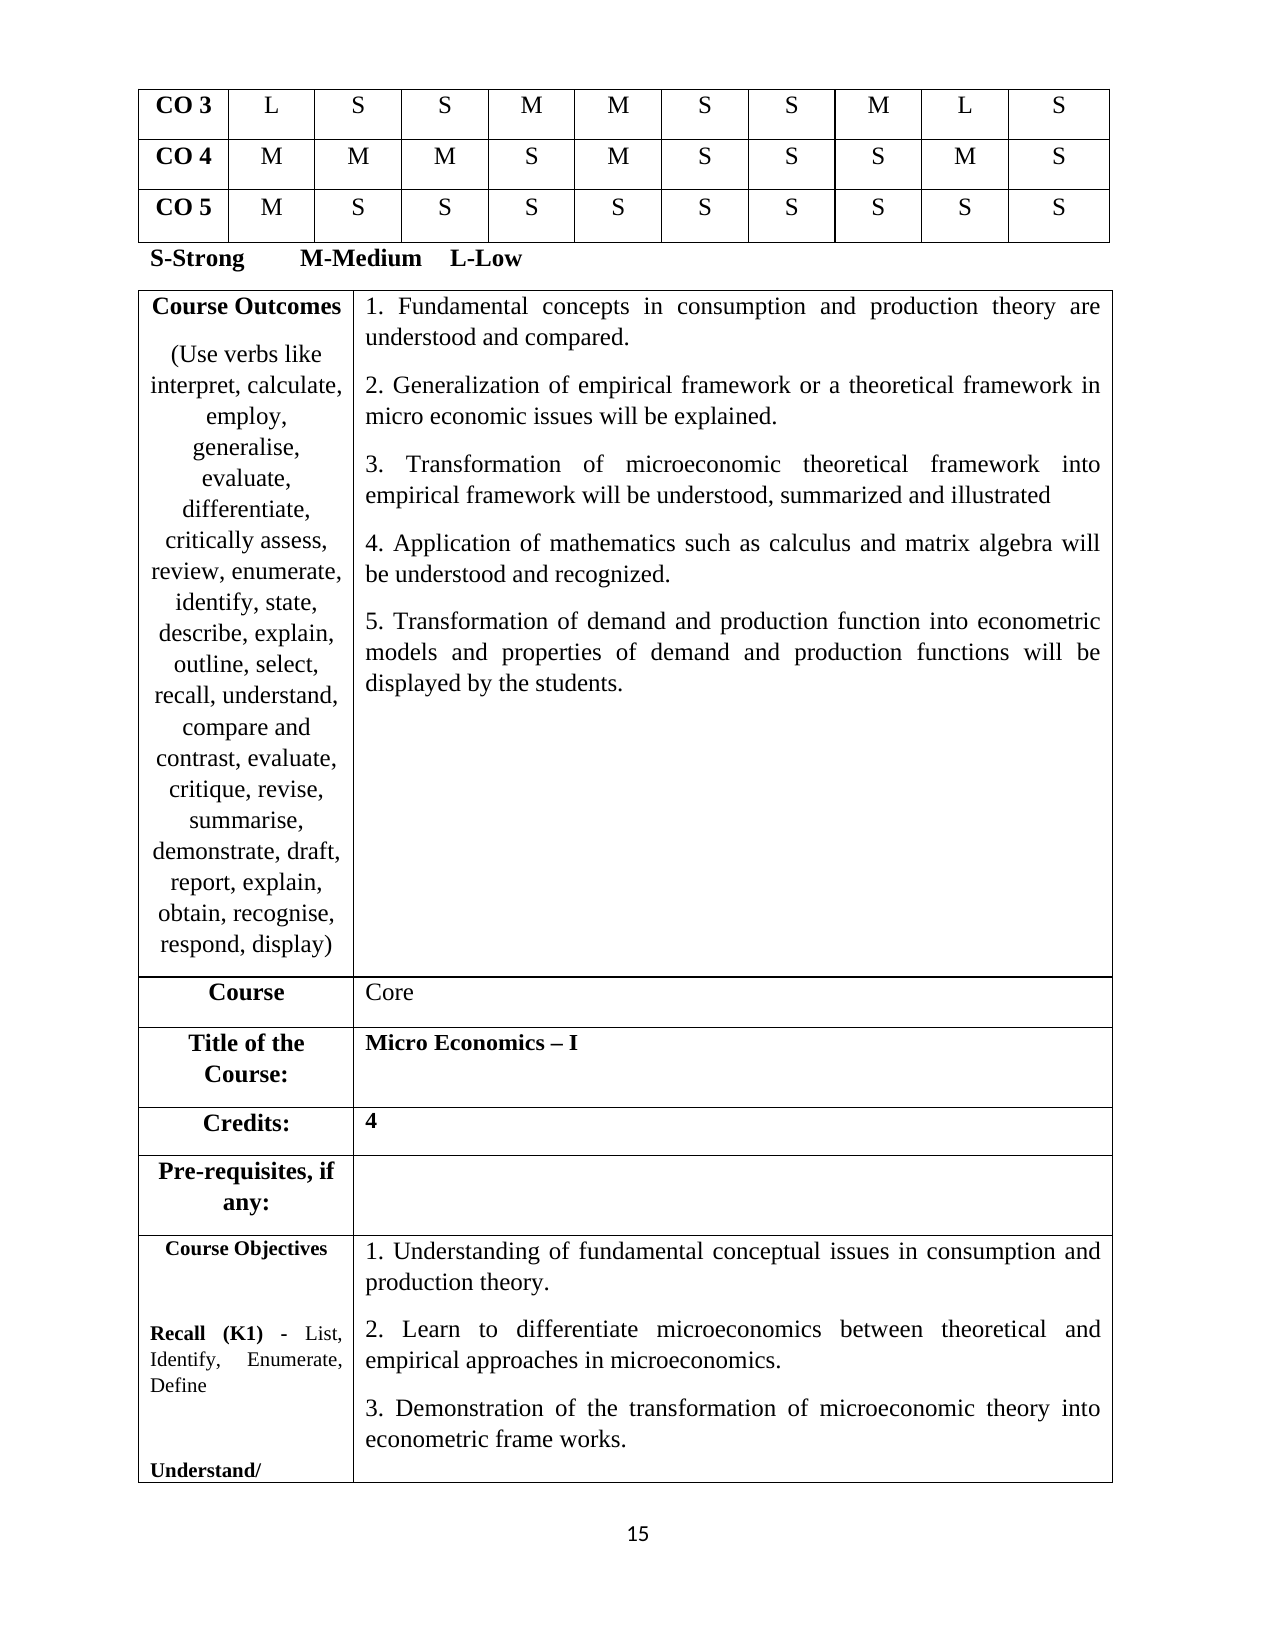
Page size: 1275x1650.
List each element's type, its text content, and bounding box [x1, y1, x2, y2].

table_cell M [575, 140, 661, 189]
table_cell S [489, 190, 574, 242]
table_cell S [749, 90, 834, 139]
table_cell M [229, 140, 314, 189]
table_cell [354, 1156, 1112, 1235]
table_cell M [229, 190, 314, 242]
table_cell S [836, 190, 921, 242]
table_cell Core [354, 978, 1112, 1027]
table_cell S [922, 190, 1008, 242]
table_header 1. Fundamental concepts in consumption and production theory are understood and compared. 2. Generalization of empirical framework or a theoretical framework in micro economic issues will be explained. 3. Transformation of microeconomic theoretical framework into empirical framework will be understood, summarized and illustrated 4. Application of mathematics such as calculus and matrix algebra will be understood and recognized. 5. Transformation of demand and production function into econometric models and properties of demand and production functions will be displayed by the students. [354, 291, 1112, 976]
table_cell CO 5 [139, 190, 228, 242]
table_cell M [836, 90, 921, 139]
table_cell S [489, 140, 574, 189]
table_cell S [749, 140, 834, 189]
table_cell S [575, 190, 661, 242]
table_cell S [836, 140, 921, 189]
table_cell S [1009, 90, 1109, 139]
table_cell Pre-requisites, if any: [139, 1156, 353, 1235]
table_cell S [1009, 140, 1109, 189]
table_cell S [402, 190, 488, 242]
table_cell S [662, 190, 748, 242]
table_cell M [489, 90, 574, 139]
table_cell S [1009, 190, 1109, 242]
table_cell M [315, 140, 401, 189]
table_cell 4 [354, 1108, 1112, 1155]
table_cell Micro Economics – I [354, 1028, 1112, 1107]
table_cell S [662, 90, 748, 139]
table_cell S [662, 140, 748, 189]
table_cell M [402, 140, 488, 189]
table_header Course Outcomes (Use verbs like interpret, calculate, employ, generalise, evaluate, differentiate, critically assess, review, enumerate, identify, state, describe, explain, outline, select, recall, understand, compare and contrast, evaluate, critique, revise, summarise, demonstrate, draft, report, explain, obtain, recognise, respond, display) [139, 291, 353, 976]
table_cell S [315, 190, 401, 242]
table_cell Credits: [139, 1108, 353, 1155]
table_cell S [315, 90, 401, 139]
table_cell M [922, 140, 1008, 189]
table_cell M [575, 90, 661, 139]
table_cell CO 4 [139, 140, 228, 189]
text S-Strong M-Medium L-Low [150, 243, 1125, 271]
table_cell Title of the Course: [139, 1028, 353, 1107]
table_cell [139, 1236, 353, 1482]
table_cell CO 3 [139, 90, 228, 139]
table_cell Course [139, 978, 353, 1027]
table_cell L [922, 90, 1008, 139]
table_cell S [749, 190, 834, 242]
table_cell L [229, 90, 314, 139]
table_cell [354, 1236, 1112, 1482]
table_cell S [402, 90, 488, 139]
